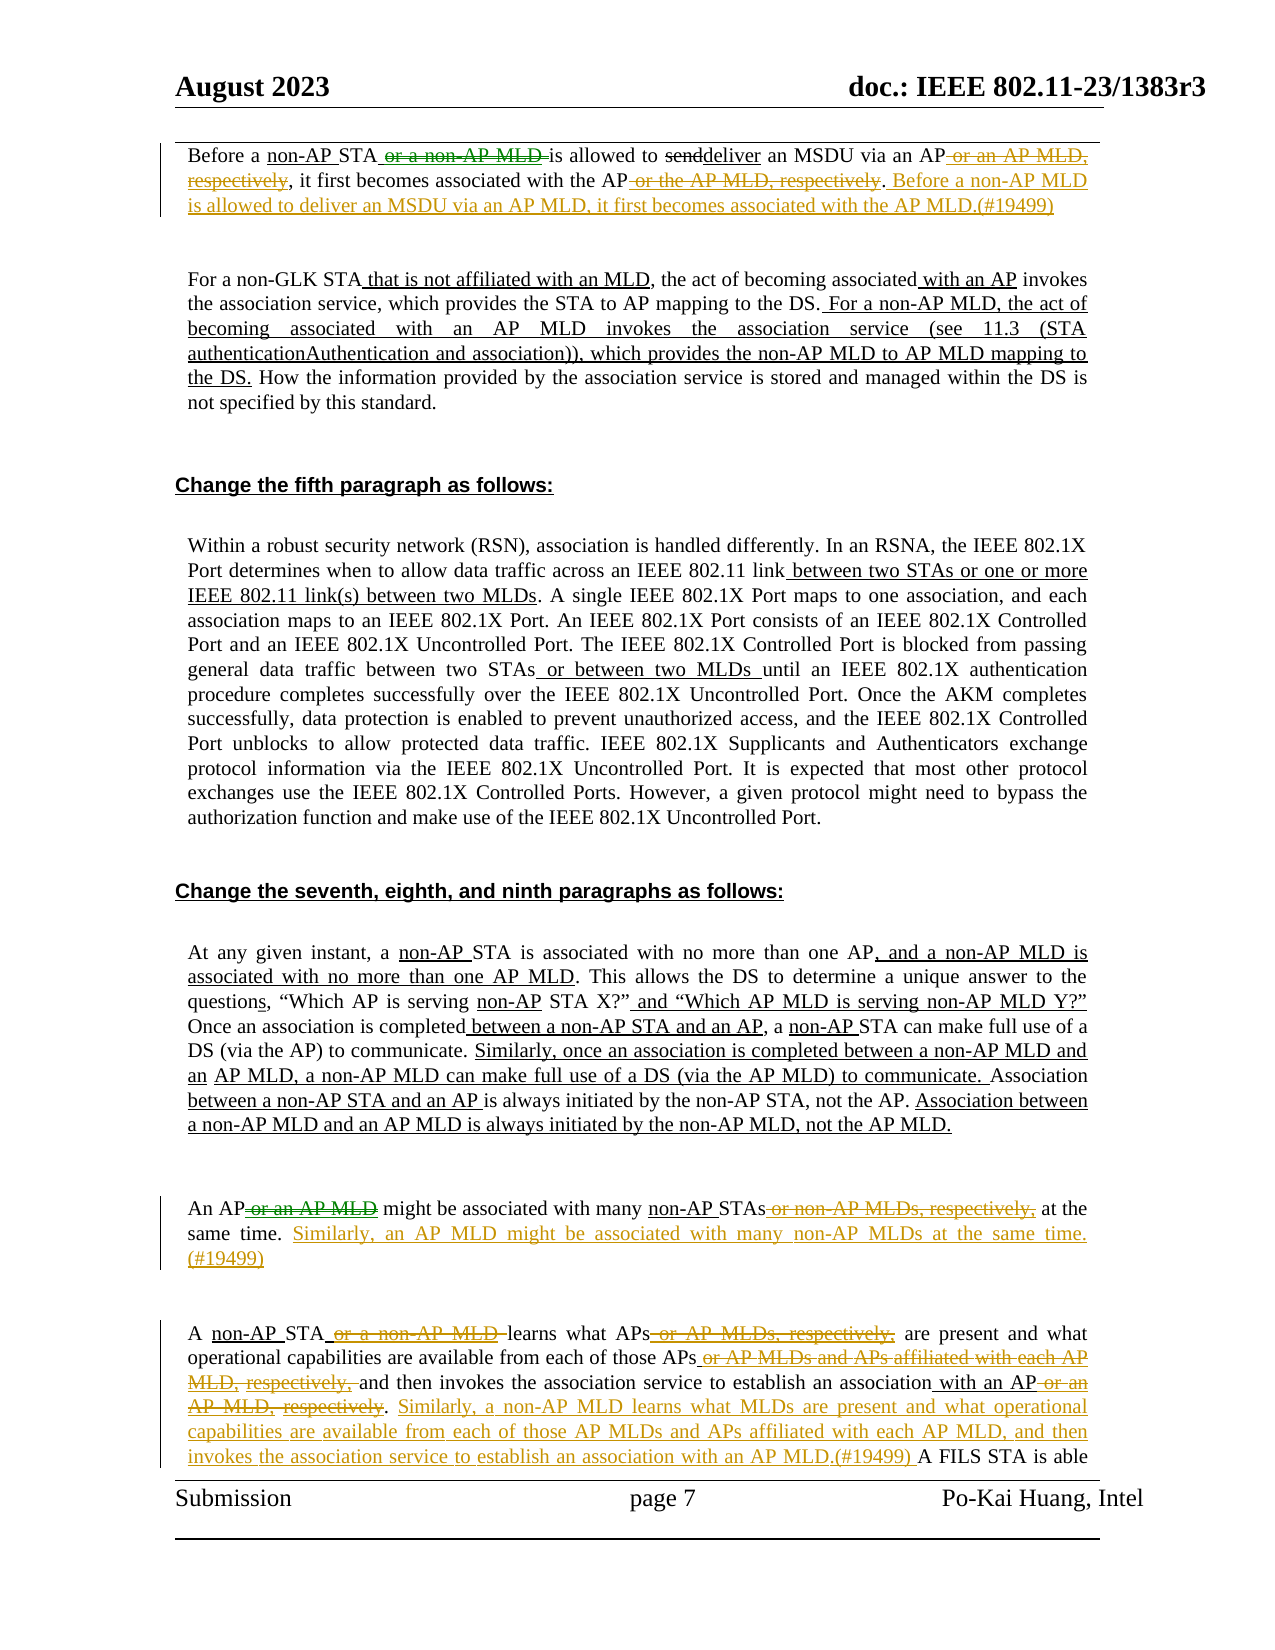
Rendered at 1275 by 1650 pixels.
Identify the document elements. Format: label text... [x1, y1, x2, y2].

text Before a non-AP STA is allowed to senddeliver an MSDU via an AP, it first becomes associated with the AP. [187, 143, 1088, 217]
text An AP might be associated with many non-AP STAs at the same time. [187, 1196, 1088, 1269]
subtitle Change the fifth paragraph as follows: [175, 473, 1100, 497]
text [187, 1441, 1088, 1468]
subtitle Change the seventh, eighth, and ninth paragraphs as follows: [175, 879, 1100, 903]
text At any given instant, a non-AP STA is associated with no more than one AP, and a non-AP MLD is associated with no more than one AP MLD. This allows the DS to determine a unique answer to the questions, “Which AP is serving non-AP STA X?” and “Which AP MLD is serving non-AP MLD Y?” Once an association is completed between a non-AP STA and an AP, a non-AP STA can make full use of a DS (via the AP) to communicate. Similarly, once an association is completed between a non-AP MLD and an AP MLD, a non-AP MLD can make full use of a DS (via the AP MLD) to communicate. Association between a non-AP STA and an AP is always initiated by the non-AP STA, not the AP. Association between a non-AP MLD and an AP MLD is always initiated by the non-AP MLD, not the AP MLD. [187, 939, 1088, 1136]
text For a non-GLK STA that is not affiliated with an MLD, the act of becoming associated with an AP invokes the association service, which provides the STA to AP mapping to the DS. For a non-AP MLD, the act of becoming associated with an AP MLD invokes the association service (see 11.3 (STA authenticationAuthentication and association)), which provides the non-AP MLD to AP MLD mapping to the DS. How the information provided by the association service is stored and managed within the DS is not specified by this standard. [187, 266, 1088, 361]
text For a non-GLK STA that is not affiliated with an MLD, the act of becoming associated with an AP invokes the association service, which provides the STA to AP mapping to the DS. For a non-AP MLD, the act of becoming associated with an AP MLD invokes the association service (see 11.3 (STA authenticationAuthentication and association)), which provides the non-AP MLD to AP MLD mapping to the DS. How the information provided by the association service is stored and managed within the DS is not specified by this standard. [187, 362, 1088, 414]
text Within a robust security network (RSN), association is handled differently. In an RSNA, the IEEE 802.1X Port determines when to allow data traffic across an IEEE 802.11 link between two STAs or one or more IEEE 802.11 link(s) between two MLDs. A single IEEE 802.1X Port maps to one association, and each association maps to an IEEE 802.1X Port. An IEEE 802.1X Port consists of an IEEE 802.1X Controlled Port and an IEEE 802.1X Uncontrolled Port. The IEEE 802.1X Controlled Port is blocked from passing general data traffic between two STAs or between two MLDs until an IEEE 802.1X authentication procedure completes successfully over the IEEE 802.1X Uncontrolled Port. Once the AKM completes successfully, data protection is enabled to prevent unauthorized access, and the IEEE 802.1X Controlled Port unblocks to allow protected data traffic. IEEE 802.1X Supplicants and Authenticators exchange protocol information via the IEEE 802.1X Uncontrolled Port. It is expected that most other protocol exchanges use the IEEE 802.1X Controlled Ports. However, a given protocol might need to bypass the authorization function and make use of the IEEE 802.1X Uncontrolled Port. [187, 533, 1088, 829]
